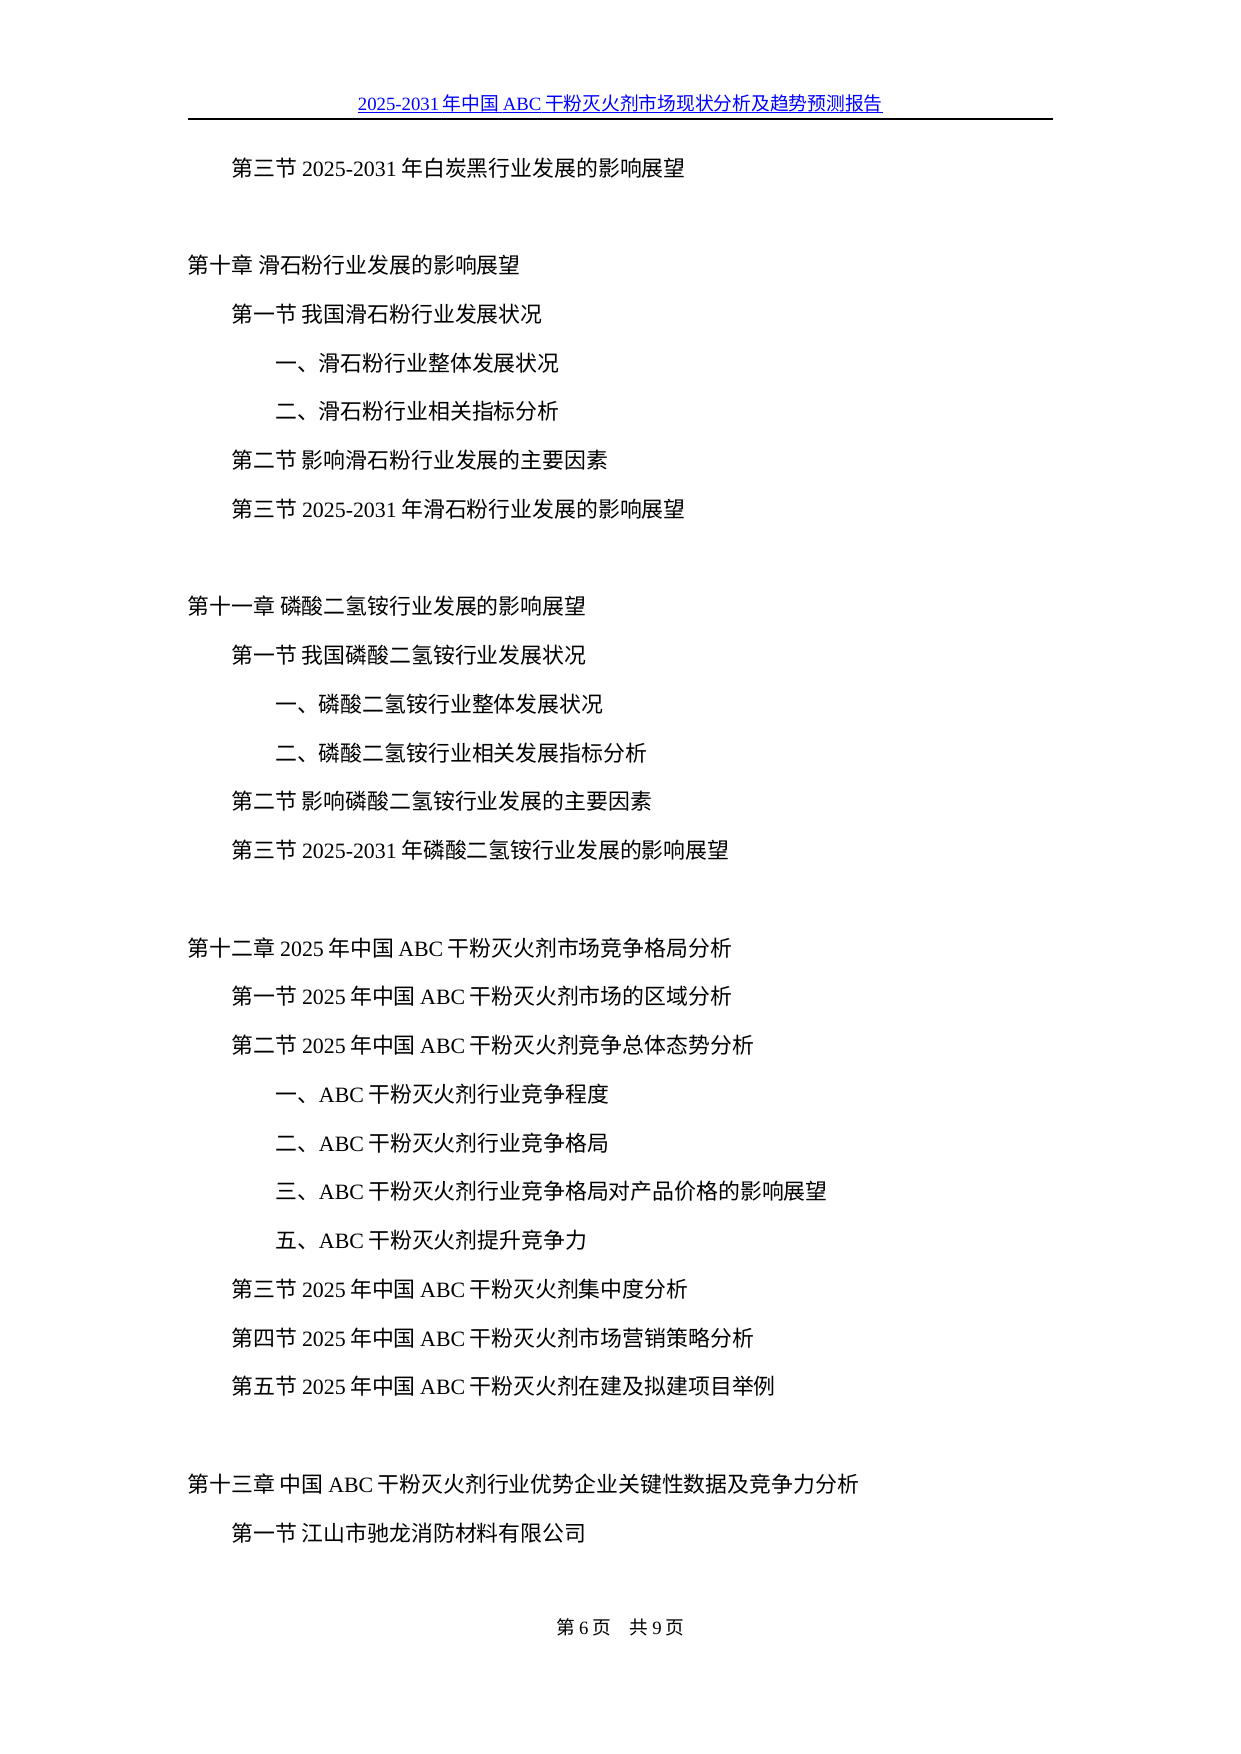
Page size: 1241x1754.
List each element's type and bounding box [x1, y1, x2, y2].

text [187, 150, 1053, 1548]
